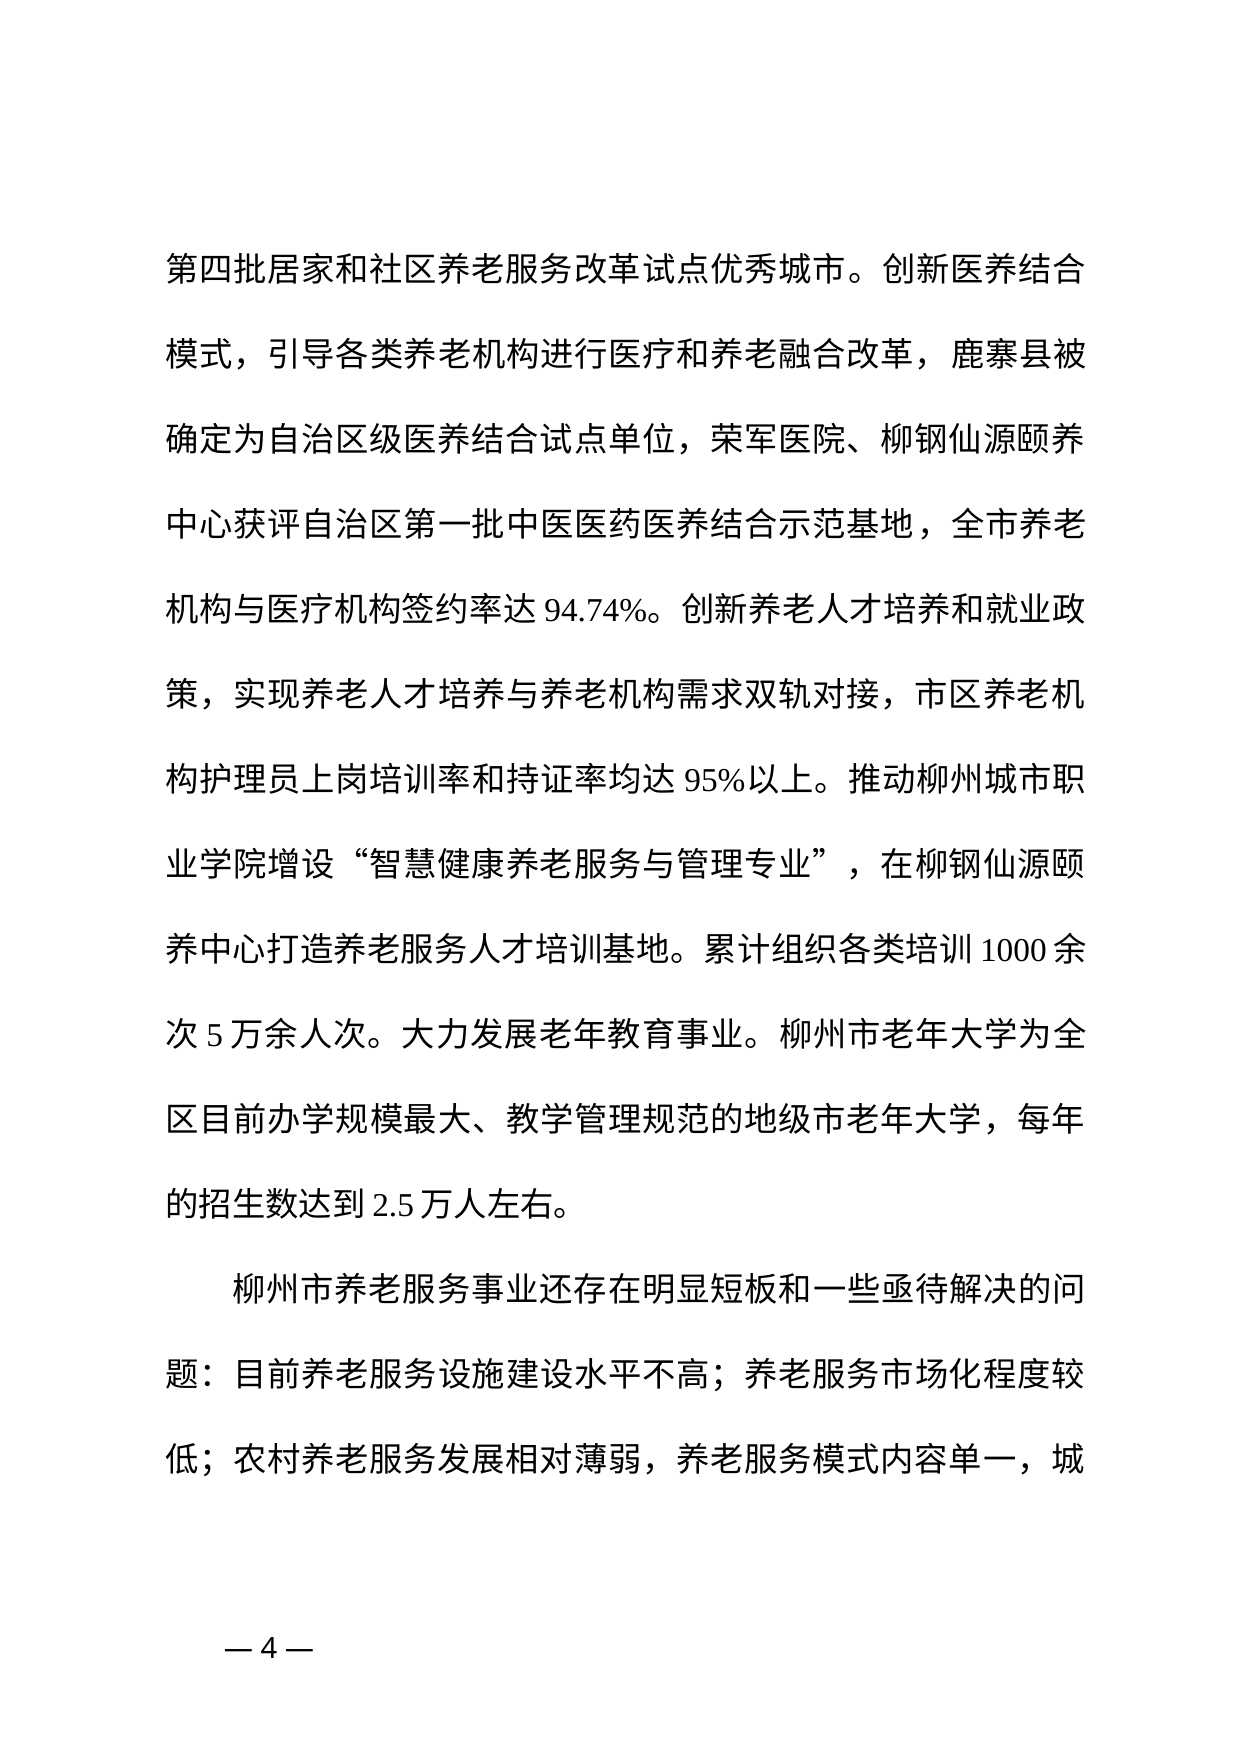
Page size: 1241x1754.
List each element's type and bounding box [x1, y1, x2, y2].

text [165, 1244, 1087, 1499]
text [165, 224, 1087, 1244]
